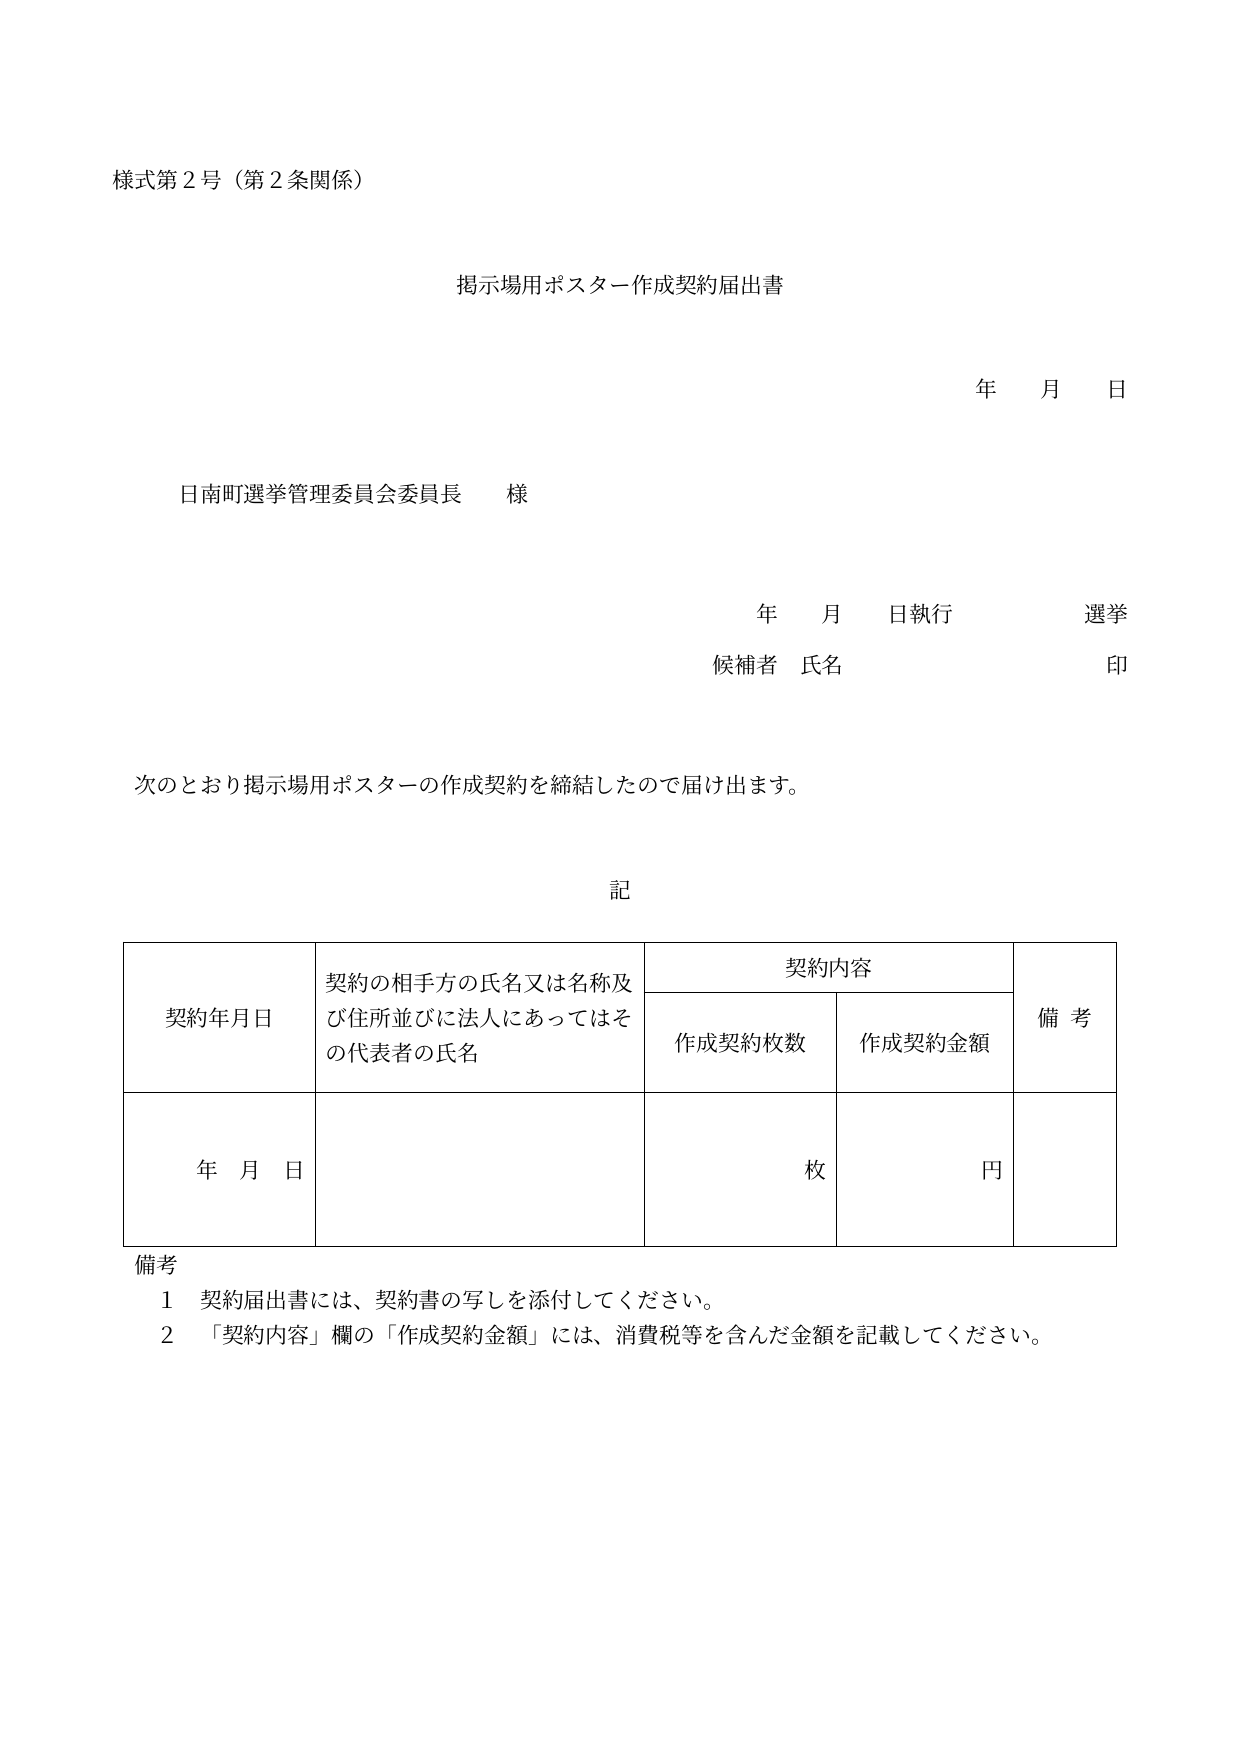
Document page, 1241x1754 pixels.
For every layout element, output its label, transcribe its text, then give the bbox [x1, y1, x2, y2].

table_cell [1014, 1093, 1116, 1246]
table_cell 円 [837, 1093, 1013, 1246]
text 日南町選挙管理委員会委員長 様 [112, 476, 1128, 511]
text １ 契約届出書には、契約書の写しを添付してください。 [112, 1282, 1128, 1317]
table_header 備考 [1014, 943, 1116, 1092]
text 候補者 氏名 印 [112, 647, 1128, 682]
table_cell 作成契約金額 [837, 993, 1013, 1092]
text 年 月 日執行 選挙 [112, 596, 1128, 631]
text 備考 [112, 1247, 1128, 1282]
table_cell 枚 [645, 1093, 836, 1246]
text ２ 「契約内容」欄の「作成契約金額」には、消費税等を含んだ金額を記載してください。 [112, 1317, 1128, 1351]
text 様式第２号（第２条関係） [112, 162, 1128, 196]
table_cell 作成契約枚数 [645, 993, 836, 1092]
text 次のとおり掲示場用ポスターの作成契約を締結したので届け出ます。 [112, 767, 1128, 802]
text 記 [112, 872, 1128, 907]
table_header 契約年月日 [124, 943, 315, 1092]
table_header 契約の相手方の氏名又は名称及び住所並びに法人にあってはその代表者の氏名 [316, 943, 644, 1092]
text 掲示場用ポスター作成契約届出書 [112, 266, 1128, 301]
table_cell 年 月 日 [124, 1093, 315, 1246]
table_cell [316, 1093, 644, 1246]
table_header 契約内容 [645, 943, 1013, 992]
text 年 月 日 [112, 371, 1128, 406]
